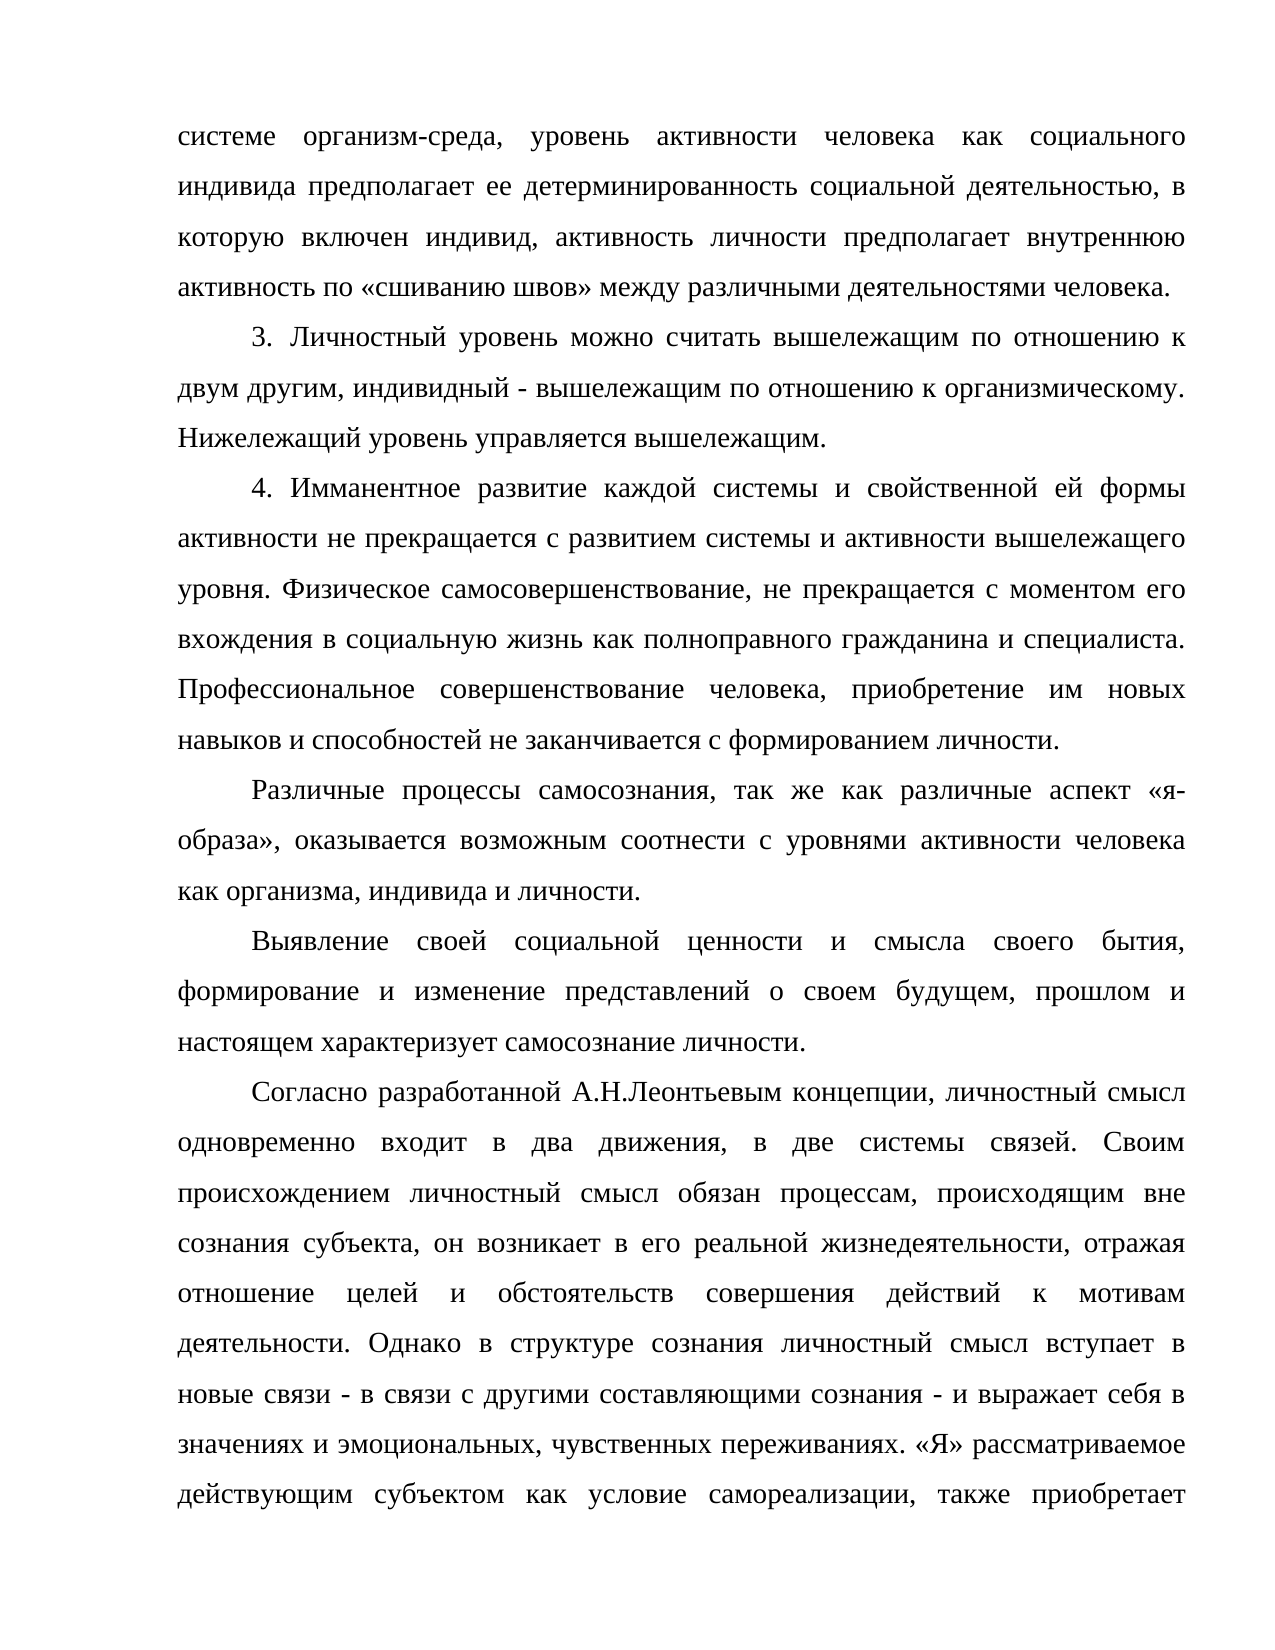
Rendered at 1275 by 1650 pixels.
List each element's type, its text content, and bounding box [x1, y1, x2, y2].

list Имманентное развитие каждой системы и свойственной ей формы активности не прекращается с развитием системы и активности вышележащего уровня. Физическое самосовершенствование, не прекращается с моментом его вхождения в социальную жизнь как полноправного гражданина и специалиста. Профессиональное совершенствование человека, приобретение им новых навыков и способностей не заканчивается с формированием личности. [177, 470, 1186, 755]
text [177, 1074, 1186, 1510]
text Выявление своей социальной ценности и смысла своего бытия, формирование и изменение представлений о своем будущем, прошлом и настоящем характеризует самосознание личности. [177, 923, 1186, 1057]
list Личностный уровень можно считать вышележащим по отношению к двум другим, индивидный - вышележащим по отношению к организмическому. Нижележащий уровень управляется вышележащим. [177, 319, 1186, 453]
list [177, 118, 1186, 303]
text Различные процессы самосознания, так же как различные аспект «я-образа», оказывается возможным соотнести с уровнями активности человека как организма, индивида и личности. [177, 772, 1186, 906]
